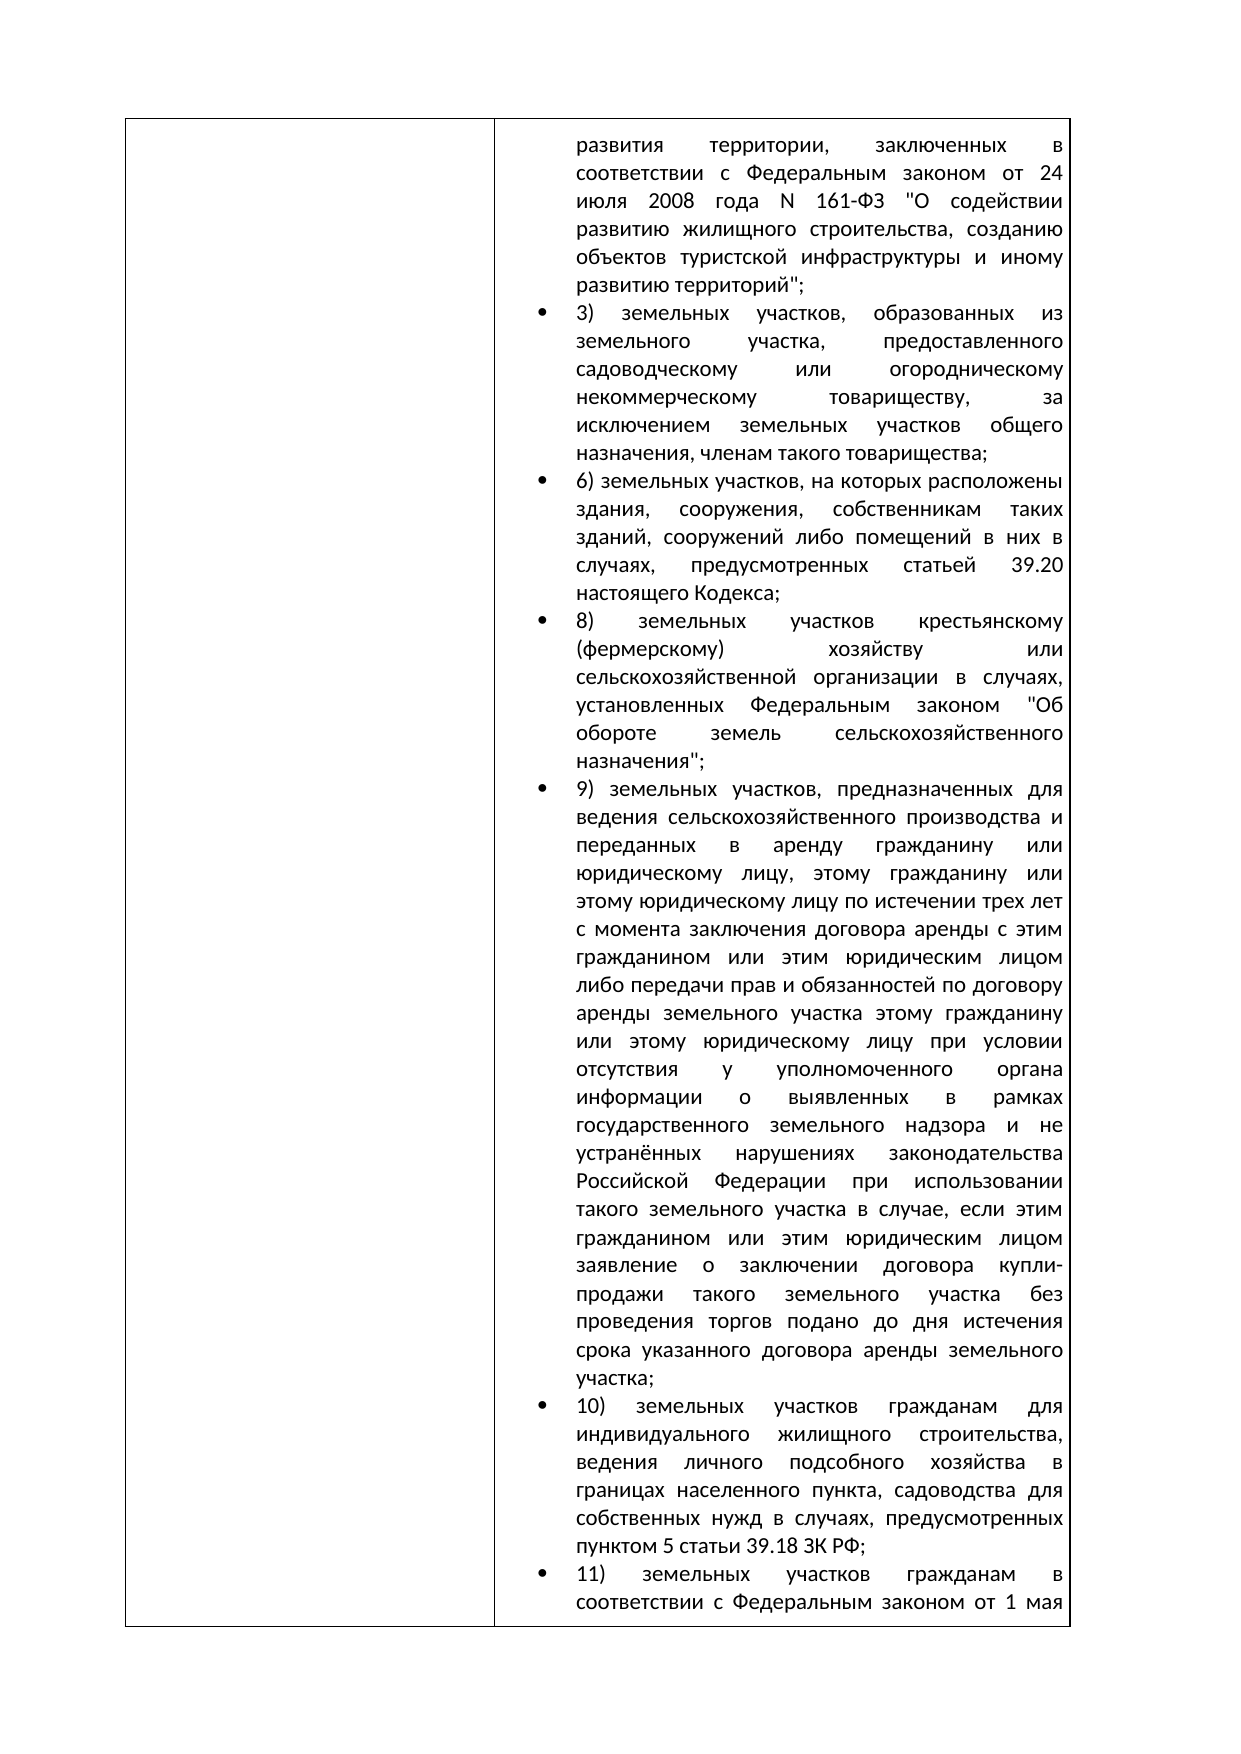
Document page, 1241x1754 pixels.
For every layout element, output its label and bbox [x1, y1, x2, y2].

table_cell [126, 119, 494, 1626]
table_cell [495, 119, 1069, 1626]
